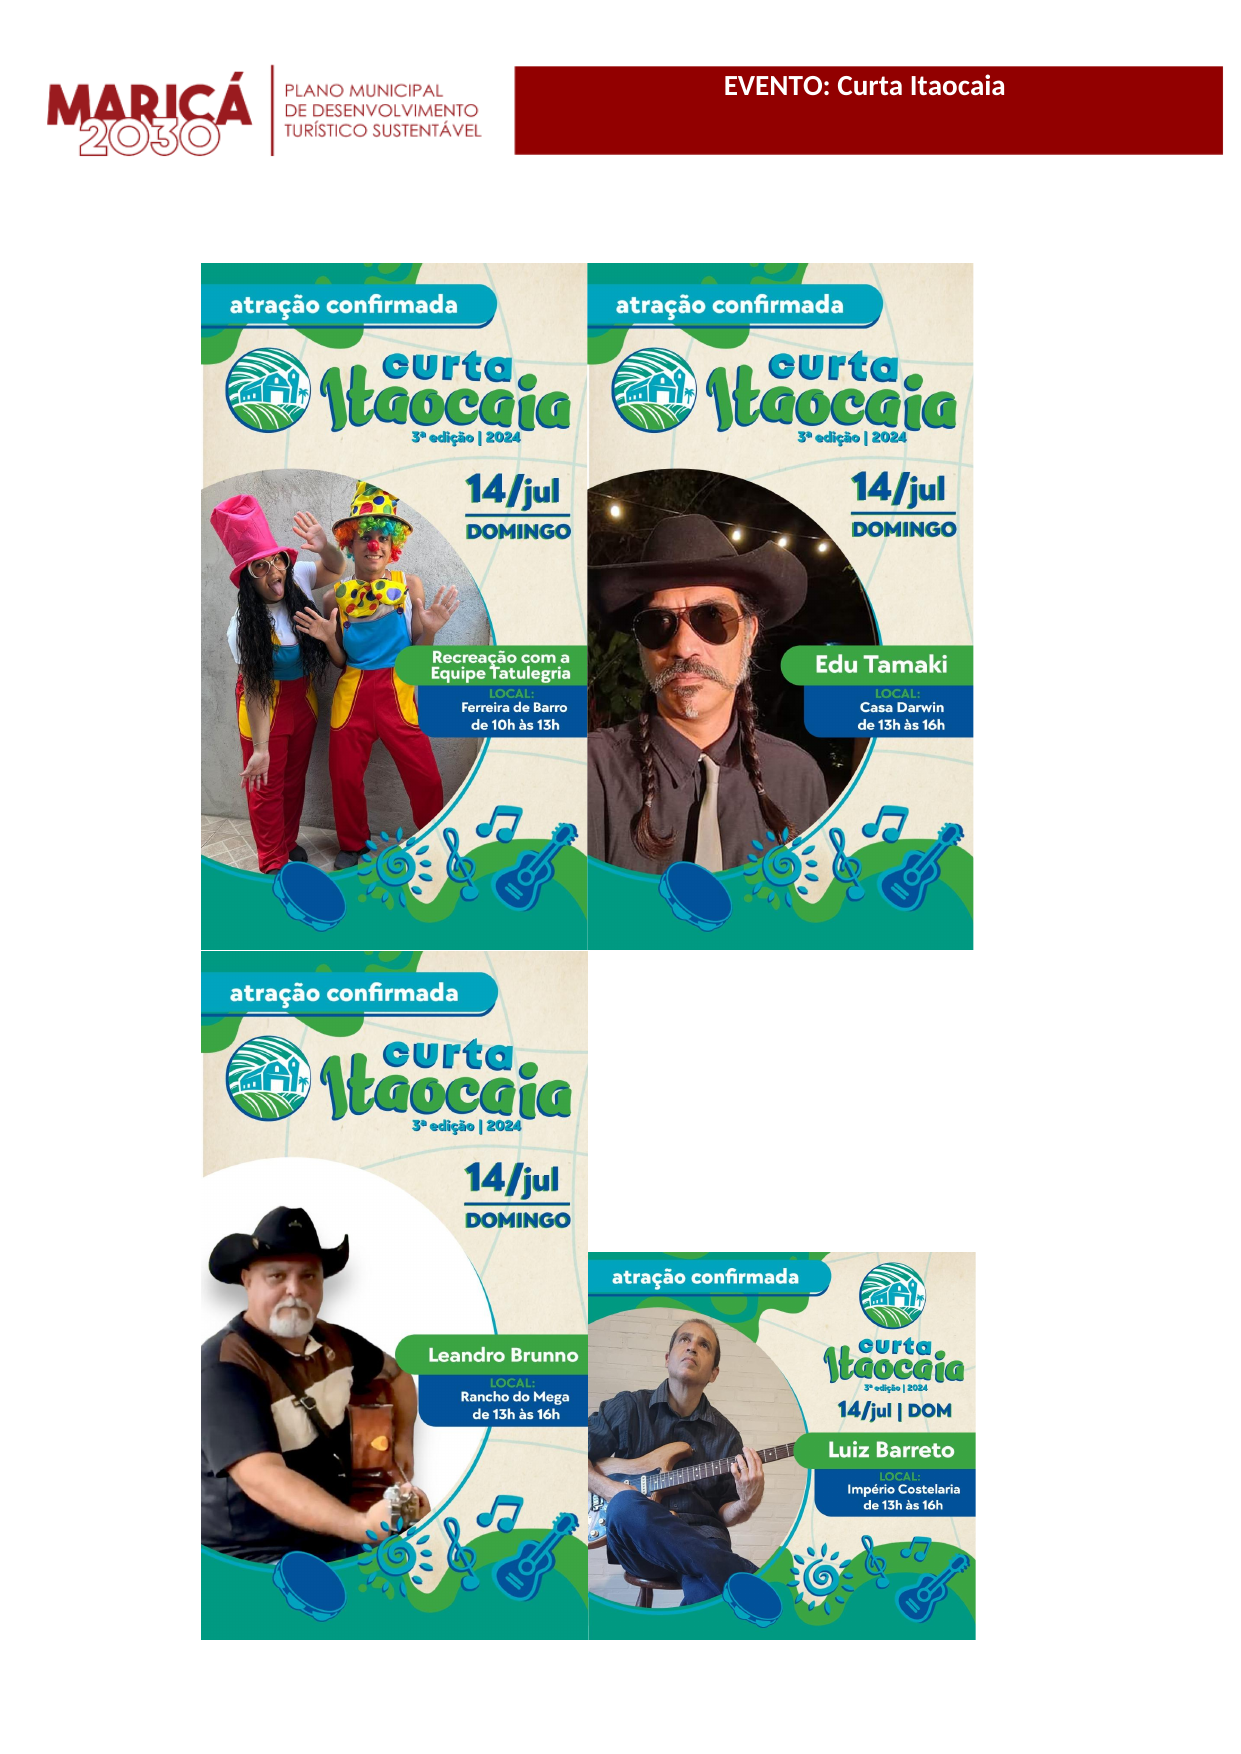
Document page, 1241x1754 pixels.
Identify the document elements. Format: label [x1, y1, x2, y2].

picture [201, 951, 976, 1640]
picture [3, 8, 1241, 222]
picture [201, 263, 974, 950]
